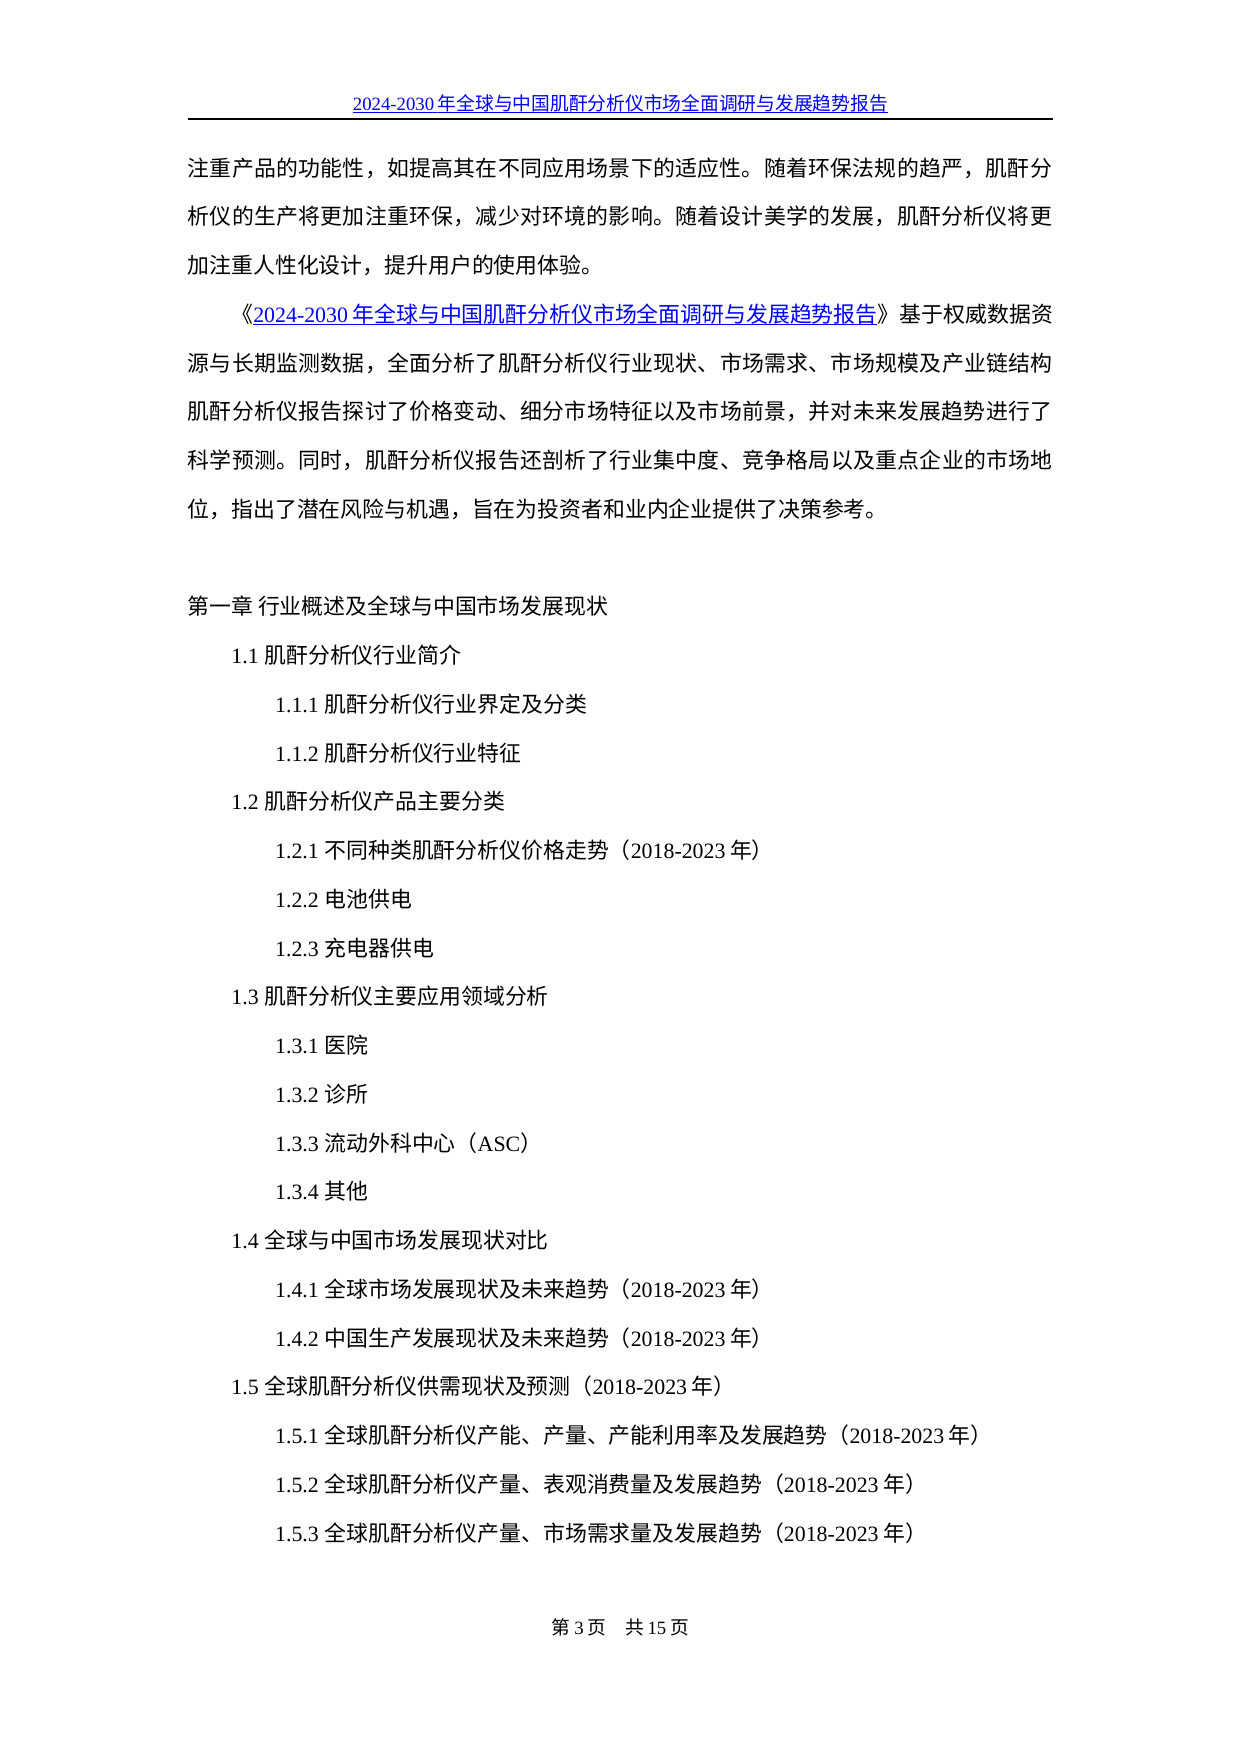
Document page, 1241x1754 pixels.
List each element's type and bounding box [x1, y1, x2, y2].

text [187, 150, 1053, 1548]
